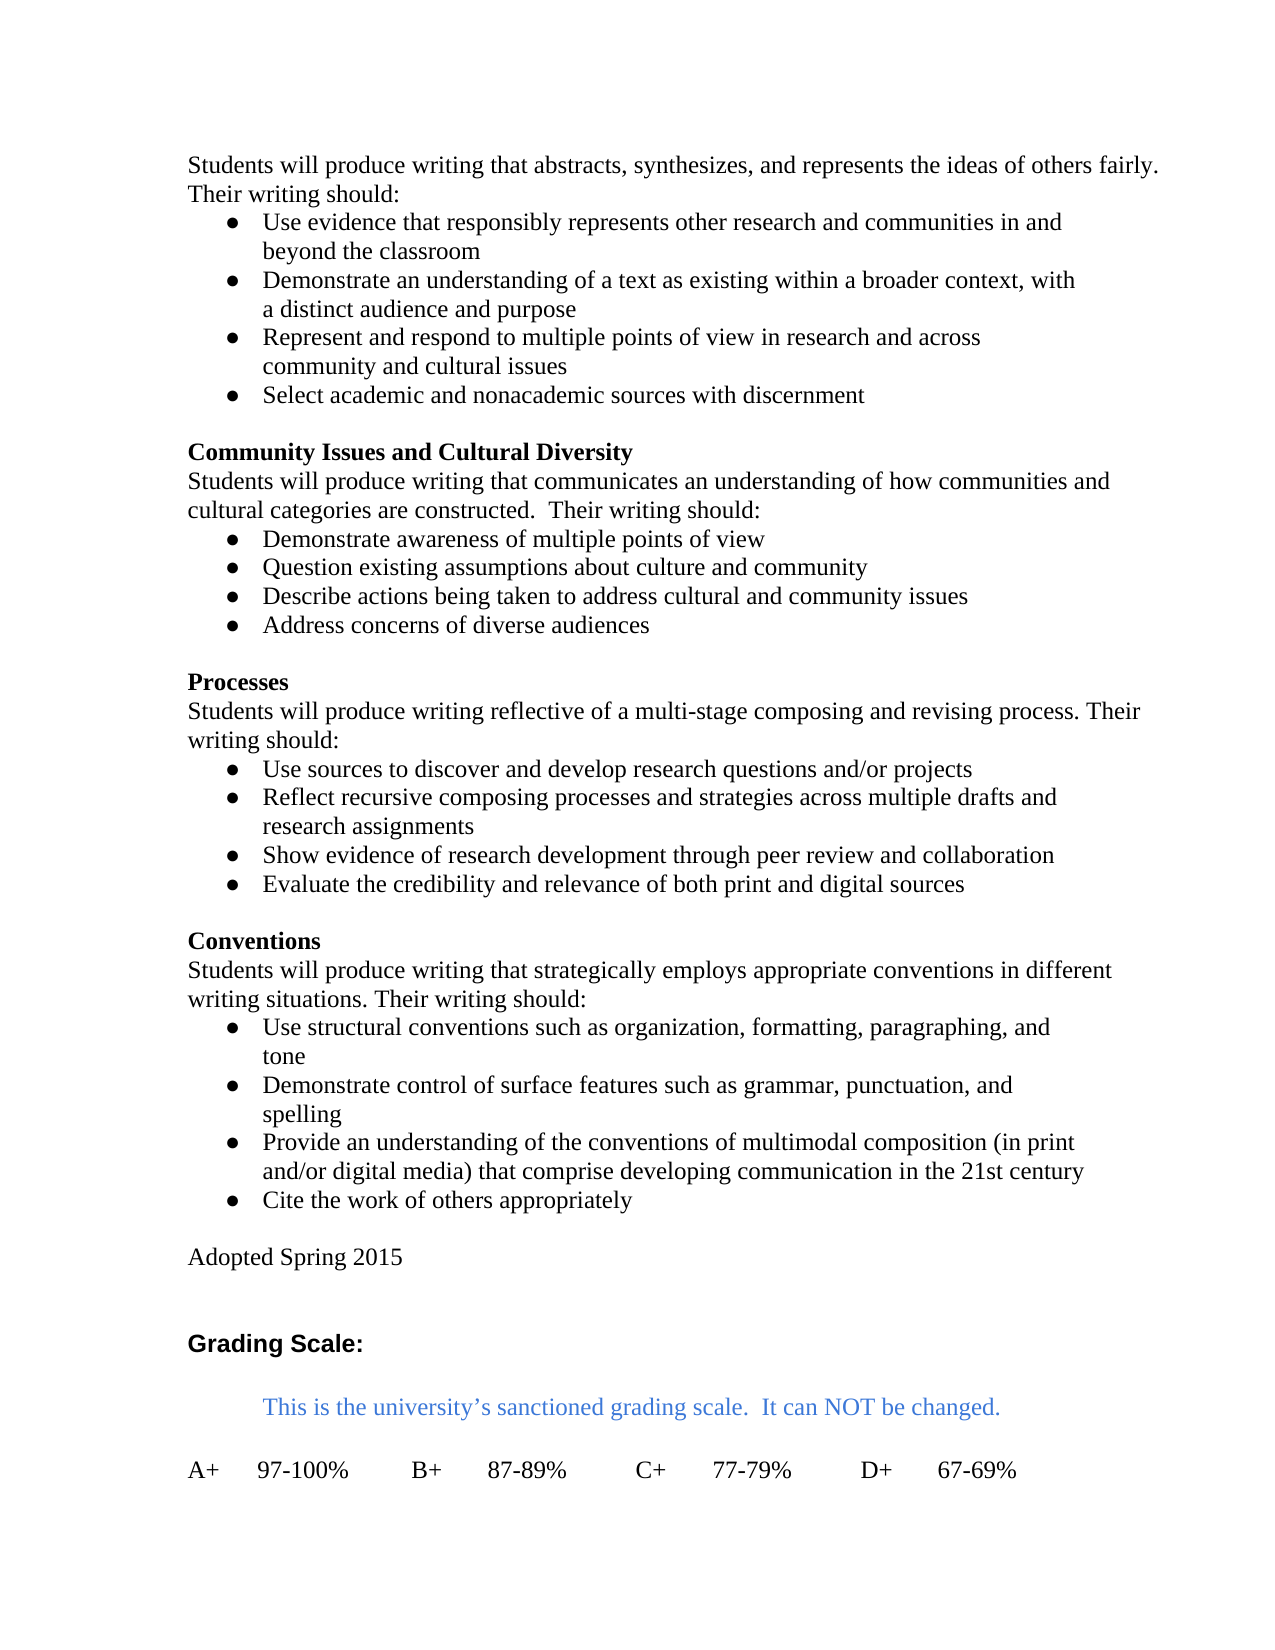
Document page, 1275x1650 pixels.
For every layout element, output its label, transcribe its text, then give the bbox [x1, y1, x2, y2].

list Reflect recursive composing processes and strategies across multiple drafts and research assignments [225, 782, 1087, 840]
text Students will produce writing that abstracts, synthesizes, and represents the ideas of others fairly. Their writing should: [187, 150, 1162, 207]
text A+ 97-100% B+ 87-89% C+ 77-79% D+ 67-69% [187, 1455, 1087, 1484]
list Address concerns of diverse audiences [225, 610, 1087, 639]
list Demonstrate control of surface features such as grammar, punctuation, and spelling [225, 1070, 1087, 1127]
text This is the university’s sanctioned grading scale. It can NOT be changed. [187, 1392, 1087, 1421]
list Describe actions being taken to address cultural and community issues [225, 581, 1087, 610]
text Community Issues and Cultural Diversity [187, 437, 1162, 466]
text Processes [187, 667, 1162, 696]
list Represent and respond to multiple points of view in research and across community and cultural issues [225, 322, 1087, 380]
list Demonstrate an understanding of a text as existing within a broader context, with a distinct audience and purpose [225, 265, 1087, 322]
list Select academic and nonacademic sources with discernment [225, 380, 1087, 409]
text Adopted Spring 2015 [187, 1242, 1162, 1271]
text Conventions [187, 926, 1162, 955]
text Students will produce writing that communicates an understanding of how communities and cultural categories are constructed. Their writing should: [187, 466, 1162, 524]
list Question existing assumptions about culture and community [225, 552, 1087, 581]
list Demonstrate awareness of multiple points of view [225, 524, 1087, 552]
list Cite the work of others appropriately [225, 1185, 1087, 1214]
list Evaluate the credibility and relevance of both print and digital sources [225, 869, 1087, 897]
text Students will produce writing reflective of a multi-stage composing and revising process. Their writing should: [187, 696, 1162, 754]
text Grading Scale: [187, 1329, 1087, 1357]
list Use structural conventions such as organization, formatting, paragraphing, and tone [225, 1012, 1087, 1070]
list Use evidence that responsibly represents other research and communities in and beyond the classroom [225, 207, 1087, 265]
list Use sources to discover and develop research questions and/or projects [225, 754, 1087, 782]
list Show evidence of research development through peer review and collaboration [225, 840, 1087, 869]
list Provide an understanding of the conventions of multimodal composition (in print and/or digital media) that comprise developing communication in the 21st century [225, 1127, 1087, 1185]
text Students will produce writing that strategically employs appropriate conventions in different writing situations. Their writing should: [187, 955, 1162, 1012]
